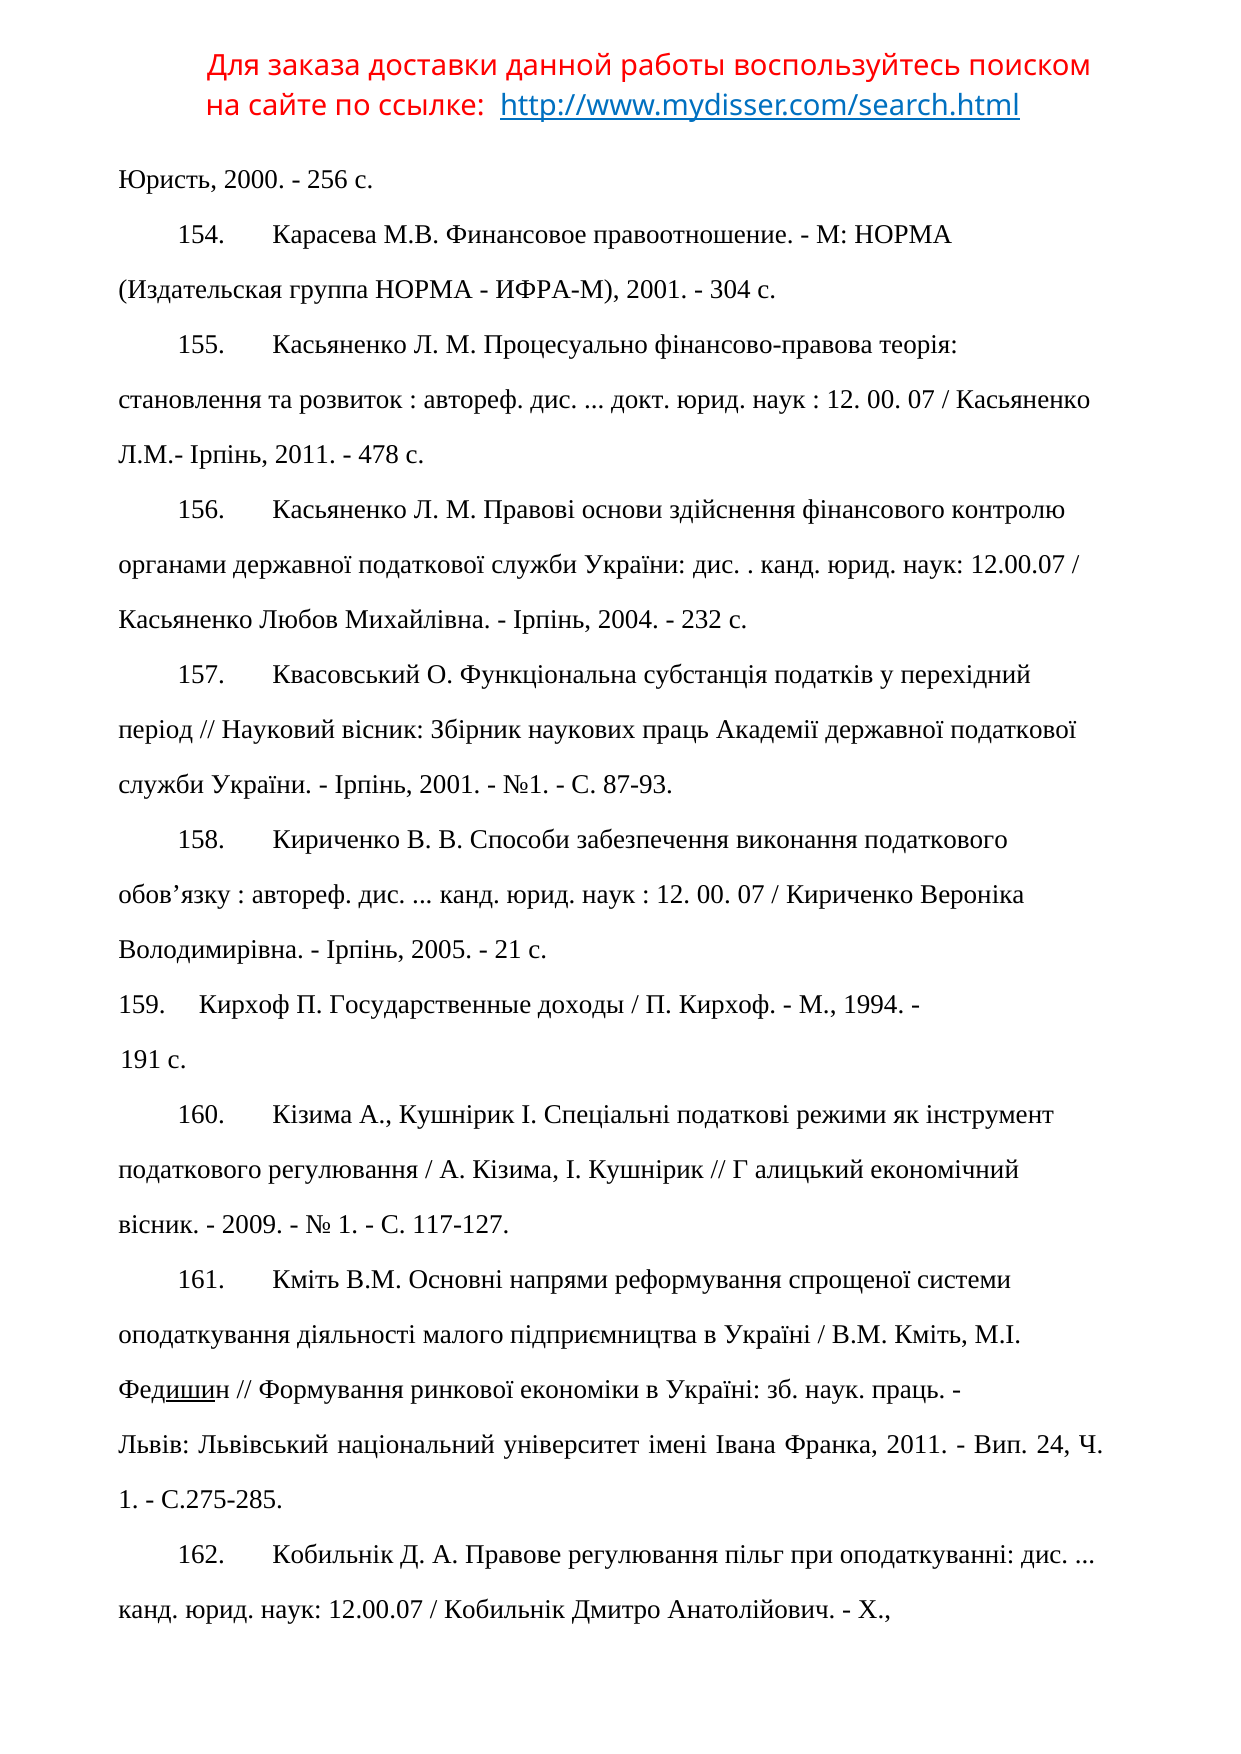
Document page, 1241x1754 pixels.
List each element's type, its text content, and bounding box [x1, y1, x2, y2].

text 191 с. [120, 1024, 1107, 1079]
list Касьяненко Л. М. Процесуально фінансово-правова теорія: становлення та розвиток : автореф. дис. ... докт. юрид. наук : 12. 00. 07 / Касьяненко Л.М.- Ірпінь, 2011. - 478 с. [118, 309, 1105, 474]
list Кобильнік Д. А. Правове регулювання пільг при оподаткуванні: дис. ... канд. юрид. наук: 12.00.07 / Кобильнік Дмитро Анатолійович. - Х., [118, 1519, 1105, 1629]
list Кирхоф П. Государственные доходы / П. Кирхоф. - М., 1994. - [118, 969, 1107, 1024]
list Кізима А., Кушнірик І. Спеціальні податкові режими як інструмент податкового регулювання / А. Кізима, І. Кушнірик // Г алицький економічний вісник. - 2009. - № 1. - С. 117-127. [118, 1079, 1105, 1244]
list Карасева М.В. Финансовое правоотношение. - М: НОРМА (Издательская группа НОРМА - ИФРА-М), 2001. - 304 с. [118, 199, 1105, 309]
list Кириченко В. В. Способи забезпечення виконання податкового обов’язку : автореф. дис. ... канд. юрид. наук : 12. 00. 07 / Кириченко Вероніка Володимирівна. - Ірпінь, 2005. - 21 с. [118, 804, 1105, 969]
list Квасовський О. Функціональна субстанція податків у перехідний період // Науковий вісник: Збірник наукових праць Академії державної податкової служби України. - Ірпінь, 2001. - №1. - С. 87-93. [118, 639, 1105, 804]
list Касьяненко Л. М. Правові основи здійснення фінансового контролю органами державної податкової служби України: дис. . канд. юрид. наук: 12.00.07 / Касьяненко Любов Михайлівна. - Ірпінь, 2004. - 232 с. [118, 474, 1105, 639]
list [118, 144, 1105, 199]
list Кміть В.М. Основні напрями реформування спрощеної системи оподаткування діяльності малого підприємництва в Україні / В.М. Кміть, М.І. Федишин // Формування ринкової економіки в Україні: зб. наук. праць. - [118, 1244, 1105, 1409]
text Львів: Львівський національний університет імені Івана Франка, 2011. - Вип. 24, Ч. 1. - С.275-285. [118, 1409, 1105, 1519]
